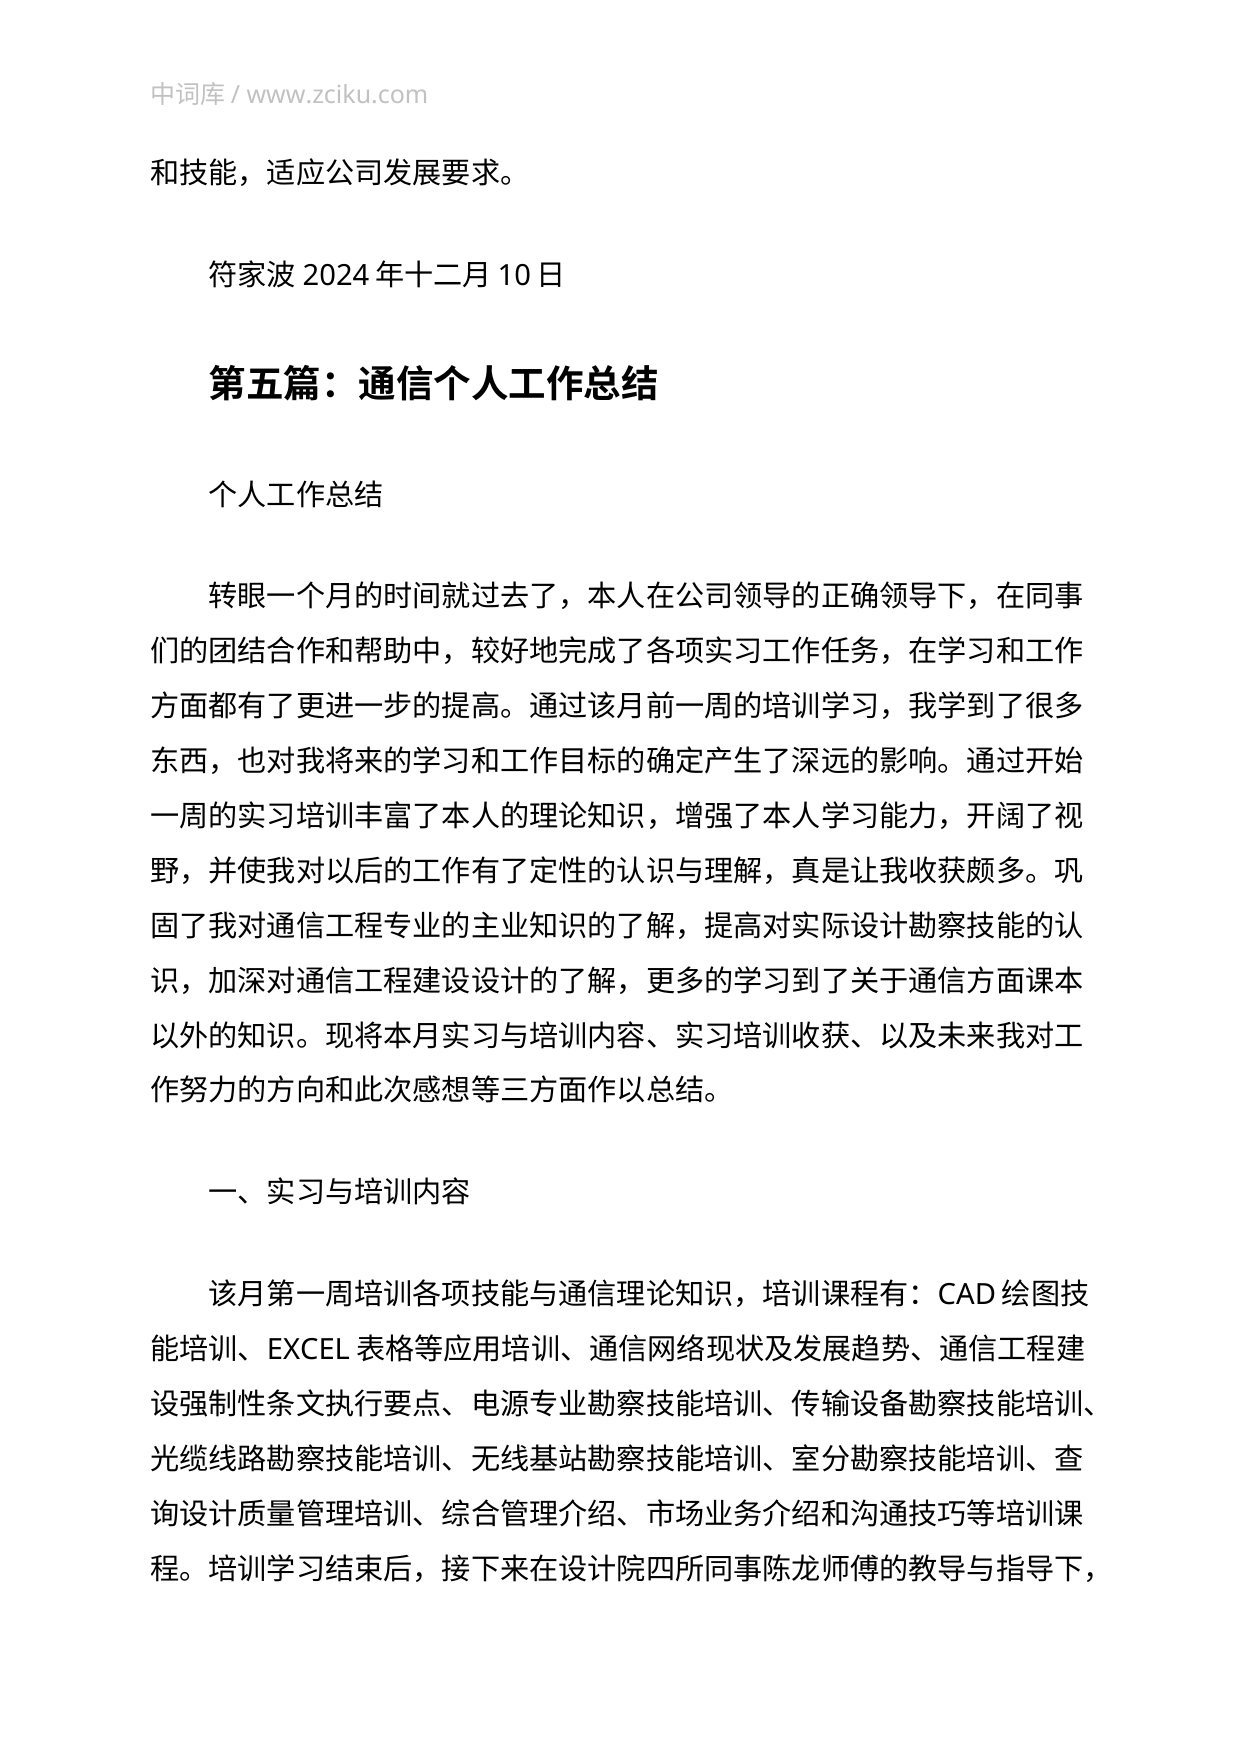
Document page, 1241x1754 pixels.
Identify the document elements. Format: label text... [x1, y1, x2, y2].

text 第五篇：通信个人工作总结 [150, 354, 1090, 408]
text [150, 150, 1090, 192]
text 转眼一个月的时间就过去了，本人在公司领导的正确领导下，在同事们的团结合作和帮助中，较好地完成了各项实习工作任务，在学习和工作方面都有了更进一步的提高。通过该月前一周的培训学习，我学到了很多东西，也对我将来的学习和工作目标的确定产生了深远的影响。通过开始一周的实习培训丰富了本人的理论知识，增强了本人学习能力，开阔了视野，并使我对以后的工作有了定性的认识与理解，真是让我收获颇多。巩固了我对通信工程专业的主业知识的了解，提高对实际设计勘察技能的认识，加深对通信工程建设设计的了解，更多的学习到了关于通信方面课本以外的知识。现将本月实习与培训内容、实习培训收获、以及未来我对工作努力的方向和此次感想等三方面作以总结。 [150, 573, 1090, 1109]
text 一、实习与培训内容 [150, 1169, 1090, 1211]
text 个人工作总结 [150, 471, 1090, 513]
text 符家波 2024年十二月10日 [150, 252, 1090, 294]
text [150, 1271, 1090, 1587]
